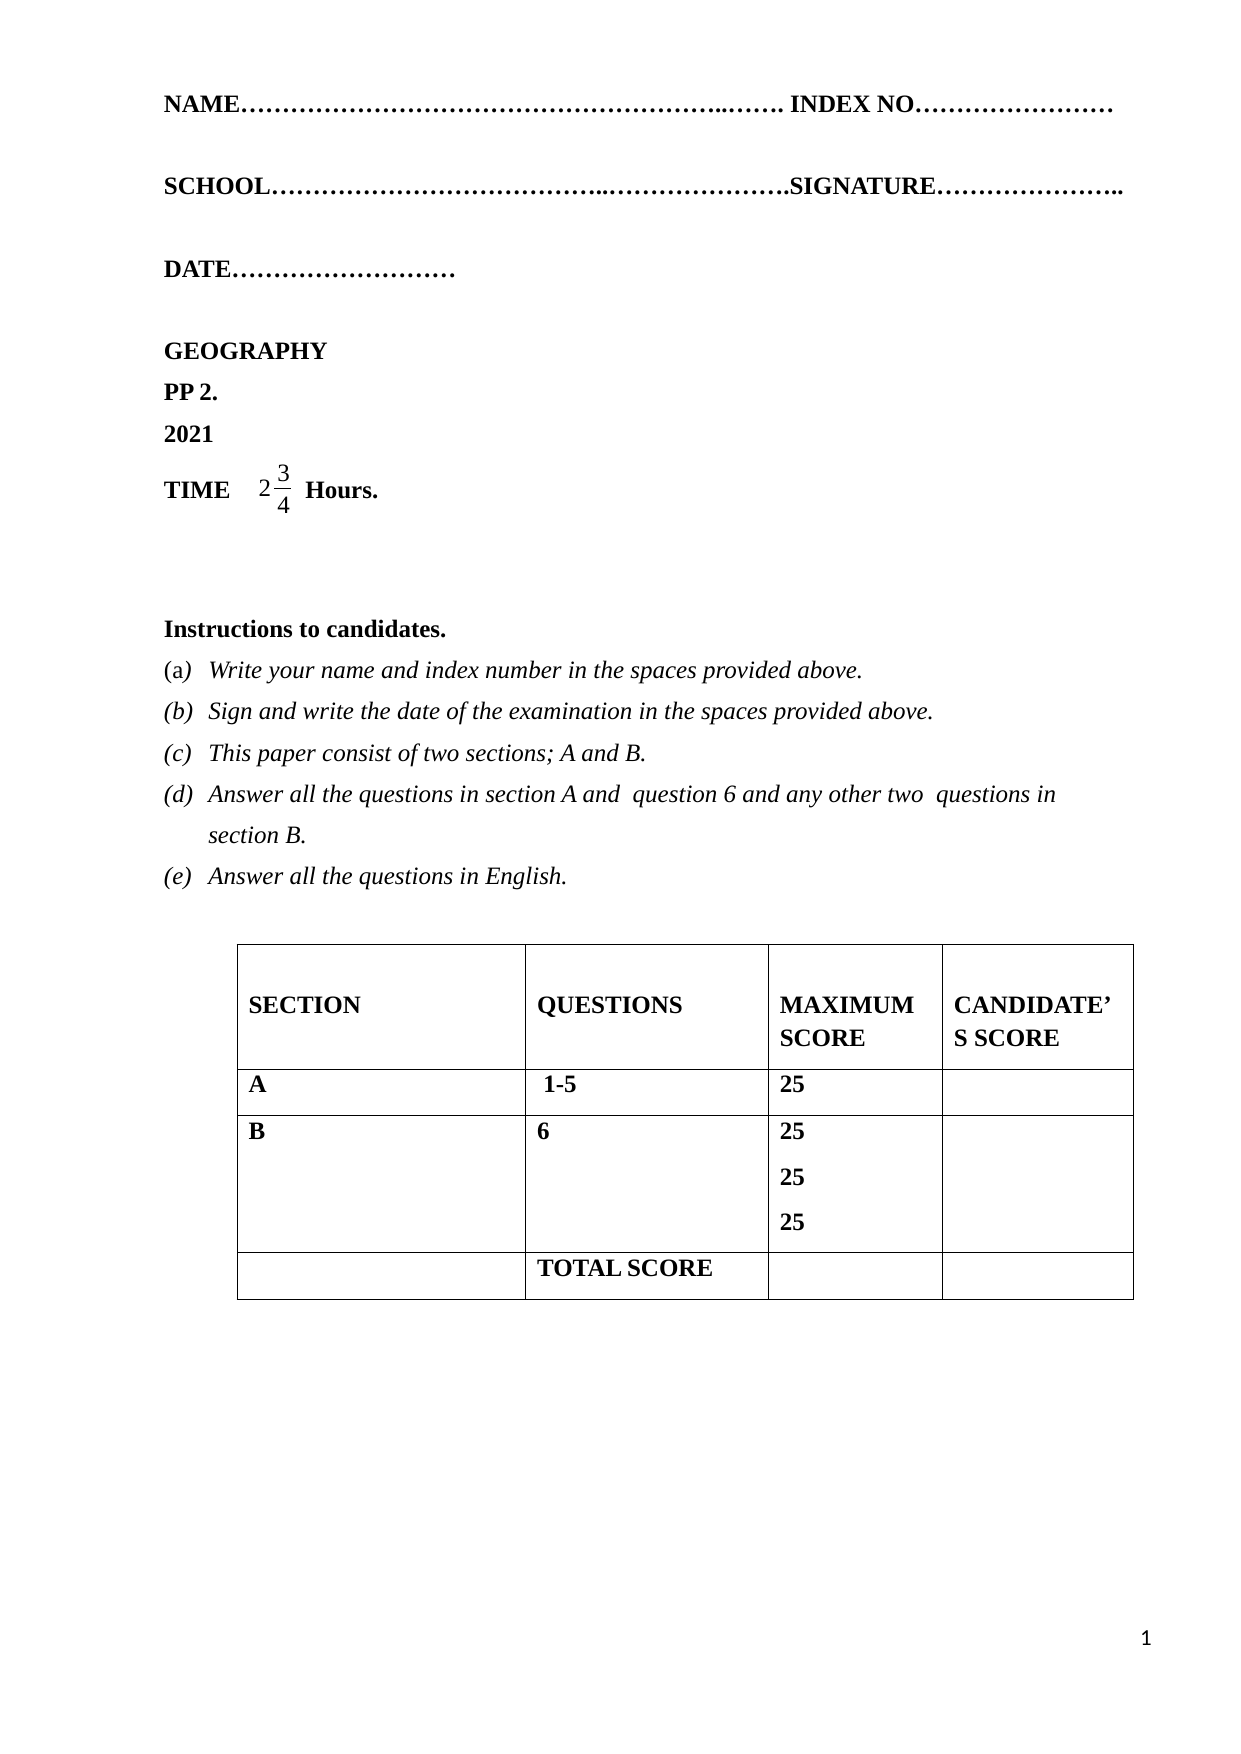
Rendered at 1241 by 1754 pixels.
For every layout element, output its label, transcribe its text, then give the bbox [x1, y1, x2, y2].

table_cell 1-5 [526, 1070, 768, 1115]
text 2021 [164, 419, 1152, 447]
table_cell B [238, 1116, 525, 1252]
table_cell 6 [526, 1116, 768, 1252]
table_cell [238, 1253, 525, 1299]
text GEOGRAPHY [164, 336, 1152, 365]
table_cell [769, 1253, 942, 1299]
table_cell 25 [769, 1070, 942, 1115]
table_cell [943, 1253, 1133, 1299]
text DATE……………………… [164, 254, 1152, 282]
text TIME Hours. [164, 460, 1152, 519]
text NAME…………………………………………………..……. INDEX NO…………………… [164, 89, 1152, 117]
text PP 2. [164, 377, 1152, 406]
text section B. [164, 820, 1152, 849]
table_cell [943, 1116, 1133, 1252]
text (a) Write your name and index number in the spaces provided above. [164, 655, 1152, 684]
table_header MAXIMUM SCORE [769, 945, 942, 1068]
text (e) Answer all the questions in English. [164, 861, 1152, 890]
text (b) Sign and write the date of the examination in the spaces provided above. [164, 696, 1152, 725]
text Instructions to candidates. [164, 614, 1152, 643]
text (c) This paper consist of two sections; A and B. [164, 738, 1152, 766]
table_header SECTION [238, 945, 525, 1068]
table_cell [943, 1070, 1133, 1115]
text (d) Answer all the questions in section A and question 6 and any other two questions in [164, 779, 1152, 808]
table_header QUESTIONS [526, 945, 768, 1068]
text SCHOOL…………………………………..………………….SIGNATURE………………….. [164, 171, 1152, 200]
table_header CANDIDATE’S SCORE [943, 945, 1133, 1068]
table_cell A [238, 1070, 525, 1115]
table_cell TOTAL SCORE [526, 1253, 768, 1299]
table_cell 25 25 25 [769, 1116, 942, 1252]
